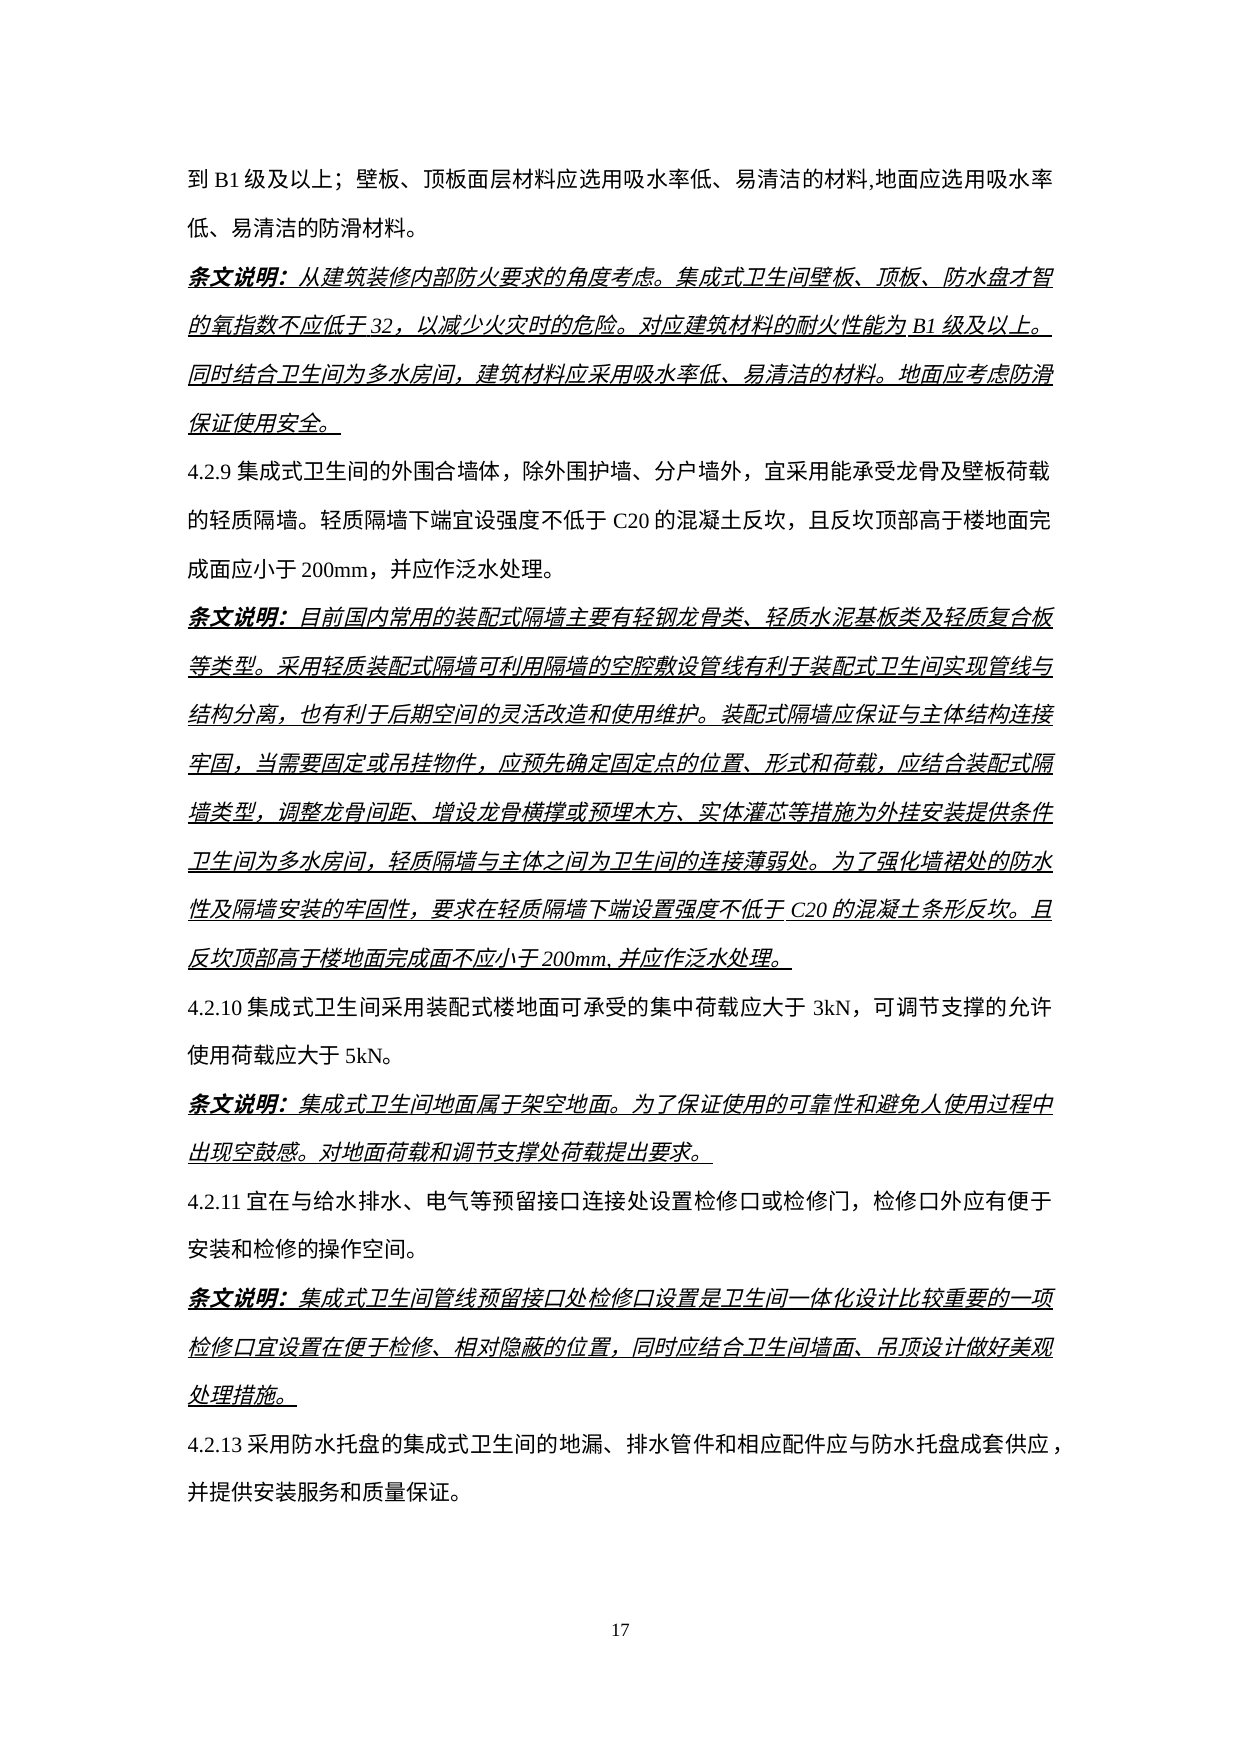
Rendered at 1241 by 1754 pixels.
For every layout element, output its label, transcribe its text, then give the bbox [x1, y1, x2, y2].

text 4.2.9 集成式卫生间的外围合墙体，除外围护墙、分户墙外，宜采用能承受龙骨及壁板荷载的轻质隔墙。轻质隔墙下端宜设强度不低于C20的混凝土反坎，且反坎顶部高于楼地面完成面应小于200mm，并应作泛水处理。 [187, 454, 1053, 584]
text 条文说明：目前国内常用的装配式隔墙主要有轻钢龙骨类、轻质水泥基板类及轻质复合板等类型。采用轻质装配式隔墙可利用隔墙的空腔敷设管线有利于装配式卫生间实现管线与结构分离，也有利于后期空间的灵活改造和使用维护。装配式隔墙应保证与主体结构连接牢固，当需要固定或吊挂物件，应预先确定固定点的位置、形式和荷载，应结合装配式隔墙类型，调整龙骨间距、增设龙骨横撑或预埋木方、实体灌芯等措施为外挂安装提供条件。卫生间为多水房间，轻质隔墙与主体之间为卫生间的连接薄弱处。为了强化墙裙处的防水性及隔墙安装的牢固性，要求在轻质隔墙下端设置强度不低于C20的混凝土条形反坎。且反坎顶部高于楼地面完成面不应小于200mm, 并应作泛水处理。 [187, 726, 1053, 773]
text 条文说明：集成式卫生间管线预留接口处检修口设置是卫生间一体化设计比较重要的一项，检修口宜设置在便于检修、相对隐蔽的位置，同时应结合卫生间墙面、吊顶设计做好美观处理措施。 [187, 1280, 1053, 1308]
text 4.2.13采用防水托盘的集成式卫生间的地漏、排水管件和相应配件应与防水托盘成套供应，并提供安装服务和质量保证。 [187, 1426, 1053, 1507]
text 条文说明：目前国内常用的装配式隔墙主要有轻钢龙骨类、轻质水泥基板类及轻质复合板等类型。采用轻质装配式隔墙可利用隔墙的空腔敷设管线有利于装配式卫生间实现管线与结构分离，也有利于后期空间的灵活改造和使用维护。装配式隔墙应保证与主体结构连接牢固，当需要固定或吊挂物件，应预先确定固定点的位置、形式和荷载，应结合装配式隔墙类型，调整龙骨间距、增设龙骨横撑或预埋木方、实体灌芯等措施为外挂安装提供条件。卫生间为多水房间，轻质隔墙与主体之间为卫生间的连接薄弱处。为了强化墙裙处的防水性及隔墙安装的牢固性，要求在轻质隔墙下端设置强度不低于C20的混凝土条形反坎。且反坎顶部高于楼地面完成面不应小于200mm, 并应作泛水处理。 [187, 823, 1053, 871]
text 4.2.11宜在与给水排水、电气等预留接口连接处设置检修口或检修门，检修口外应有便于安装和检修的操作空间。 [187, 1183, 1053, 1264]
text 条文说明：目前国内常用的装配式隔墙主要有轻钢龙骨类、轻质水泥基板类及轻质复合板等类型。采用轻质装配式隔墙可利用隔墙的空腔敷设管线有利于装配式卫生间实现管线与结构分离，也有利于后期空间的灵活改造和使用维护。装配式隔墙应保证与主体结构连接牢固，当需要固定或吊挂物件，应预先确定固定点的位置、形式和荷载，应结合装配式隔墙类型，调整龙骨间距、增设龙骨横撑或预埋木方、实体灌芯等措施为外挂安装提供条件。卫生间为多水房间，轻质隔墙与主体之间为卫生间的连接薄弱处。为了强化墙裙处的防水性及隔墙安装的牢固性，要求在轻质隔墙下端设置强度不低于C20的混凝土条形反坎。且反坎顶部高于楼地面完成面不应小于200mm, 并应作泛水处理。 [187, 677, 1053, 725]
text 条文说明：目前国内常用的装配式隔墙主要有轻钢龙骨类、轻质水泥基板类及轻质复合板等类型。采用轻质装配式隔墙可利用隔墙的空腔敷设管线有利于装配式卫生间实现管线与结构分离，也有利于后期空间的灵活改造和使用维护。装配式隔墙应保证与主体结构连接牢固，当需要固定或吊挂物件，应预先确定固定点的位置、形式和荷载，应结合装配式隔墙类型，调整龙骨间距、增设龙骨横撑或预埋木方、实体灌芯等措施为外挂安装提供条件。卫生间为多水房间，轻质隔墙与主体之间为卫生间的连接薄弱处。为了强化墙裙处的防水性及隔墙安装的牢固性，要求在轻质隔墙下端设置强度不低于C20的混凝土条形反坎。且反坎顶部高于楼地面完成面不应小于200mm, 并应作泛水处理。 [187, 872, 1053, 973]
text 条文说明：集成式卫生间管线预留接口处检修口设置是卫生间一体化设计比较重要的一项，检修口宜设置在便于检修、相对隐蔽的位置，同时应结合卫生间墙面、吊顶设计做好美观处理措施。 [187, 1358, 1053, 1410]
text 条文说明：从建筑装修内部防火要求的角度考虑。集成式卫生间壁板、顶板、防水盘才智的氧指数不应低于32，以减少火灾时的危险。对应建筑材料的耐火性能为B1级及以上。同时结合卫生间为多水房间，建筑材料应采用吸水率低、易清洁的材料。地面应考虑防滑，保证使用安全。 [187, 385, 1053, 438]
text 条文说明：集成式卫生间管线预留接口处检修口设置是卫生间一体化设计比较重要的一项，检修口宜设置在便于检修、相对隐蔽的位置，同时应结合卫生间墙面、吊顶设计做好美观处理措施。 [187, 1309, 1053, 1357]
text 条文说明：从建筑装修内部防火要求的角度考虑。集成式卫生间壁板、顶板、防水盘才智的氧指数不应低于32，以减少火灾时的危险。对应建筑材料的耐火性能为B1级及以上。同时结合卫生间为多水房间，建筑材料应采用吸水率低、易清洁的材料。地面应考虑防滑，保证使用安全。 [187, 288, 1053, 384]
text 条文说明：目前国内常用的装配式隔墙主要有轻钢龙骨类、轻质水泥基板类及轻质复合板等类型。采用轻质装配式隔墙可利用隔墙的空腔敷设管线有利于装配式卫生间实现管线与结构分离，也有利于后期空间的灵活改造和使用维护。装配式隔墙应保证与主体结构连接牢固，当需要固定或吊挂物件，应预先确定固定点的位置、形式和荷载，应结合装配式隔墙类型，调整龙骨间距、增设龙骨横撑或预埋木方、实体灌芯等措施为外挂安装提供条件。卫生间为多水房间，轻质隔墙与主体之间为卫生间的连接薄弱处。为了强化墙裙处的防水性及隔墙安装的牢固性，要求在轻质隔墙下端设置强度不低于C20的混凝土条形反坎。且反坎顶部高于楼地面完成面不应小于200mm, 并应作泛水处理。 [187, 774, 1053, 822]
text 条文说明：目前国内常用的装配式隔墙主要有轻钢龙骨类、轻质水泥基板类及轻质复合板等类型。采用轻质装配式隔墙可利用隔墙的空腔敷设管线有利于装配式卫生间实现管线与结构分离，也有利于后期空间的灵活改造和使用维护。装配式隔墙应保证与主体结构连接牢固，当需要固定或吊挂物件，应预先确定固定点的位置、形式和荷载，应结合装配式隔墙类型，调整龙骨间距、增设龙骨横撑或预埋木方、实体灌芯等措施为外挂安装提供条件。卫生间为多水房间，轻质隔墙与主体之间为卫生间的连接薄弱处。为了强化墙裙处的防水性及隔墙安装的牢固性，要求在轻质隔墙下端设置强度不低于C20的混凝土条形反坎。且反坎顶部高于楼地面完成面不应小于200mm, 并应作泛水处理。 [187, 628, 1053, 676]
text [187, 162, 1053, 243]
text 条文说明：从建筑装修内部防火要求的角度考虑。集成式卫生间壁板、顶板、防水盘才智的氧指数不应低于32，以减少火灾时的危险。对应建筑材料的耐火性能为B1级及以上。同时结合卫生间为多水房间，建筑材料应采用吸水率低、易清洁的材料。地面应考虑防滑，保证使用安全。 [187, 259, 1053, 287]
text 条文说明：集成式卫生间地面属于架空地面。为了保证使用的可靠性和避免人使用过程中出现空鼓感。对地面荷载和调节支撑处荷载提出要求。 [187, 1115, 1053, 1167]
text 4.2.10集成式卫生间采用装配式楼地面可承受的集中荷载应大于3kN，可调节支撑的允许使用荷载应大于5kN。 [187, 989, 1053, 1070]
text 条文说明：集成式卫生间地面属于架空地面。为了保证使用的可靠性和避免人使用过程中出现空鼓感。对地面荷载和调节支撑处荷载提出要求。 [187, 1086, 1053, 1114]
